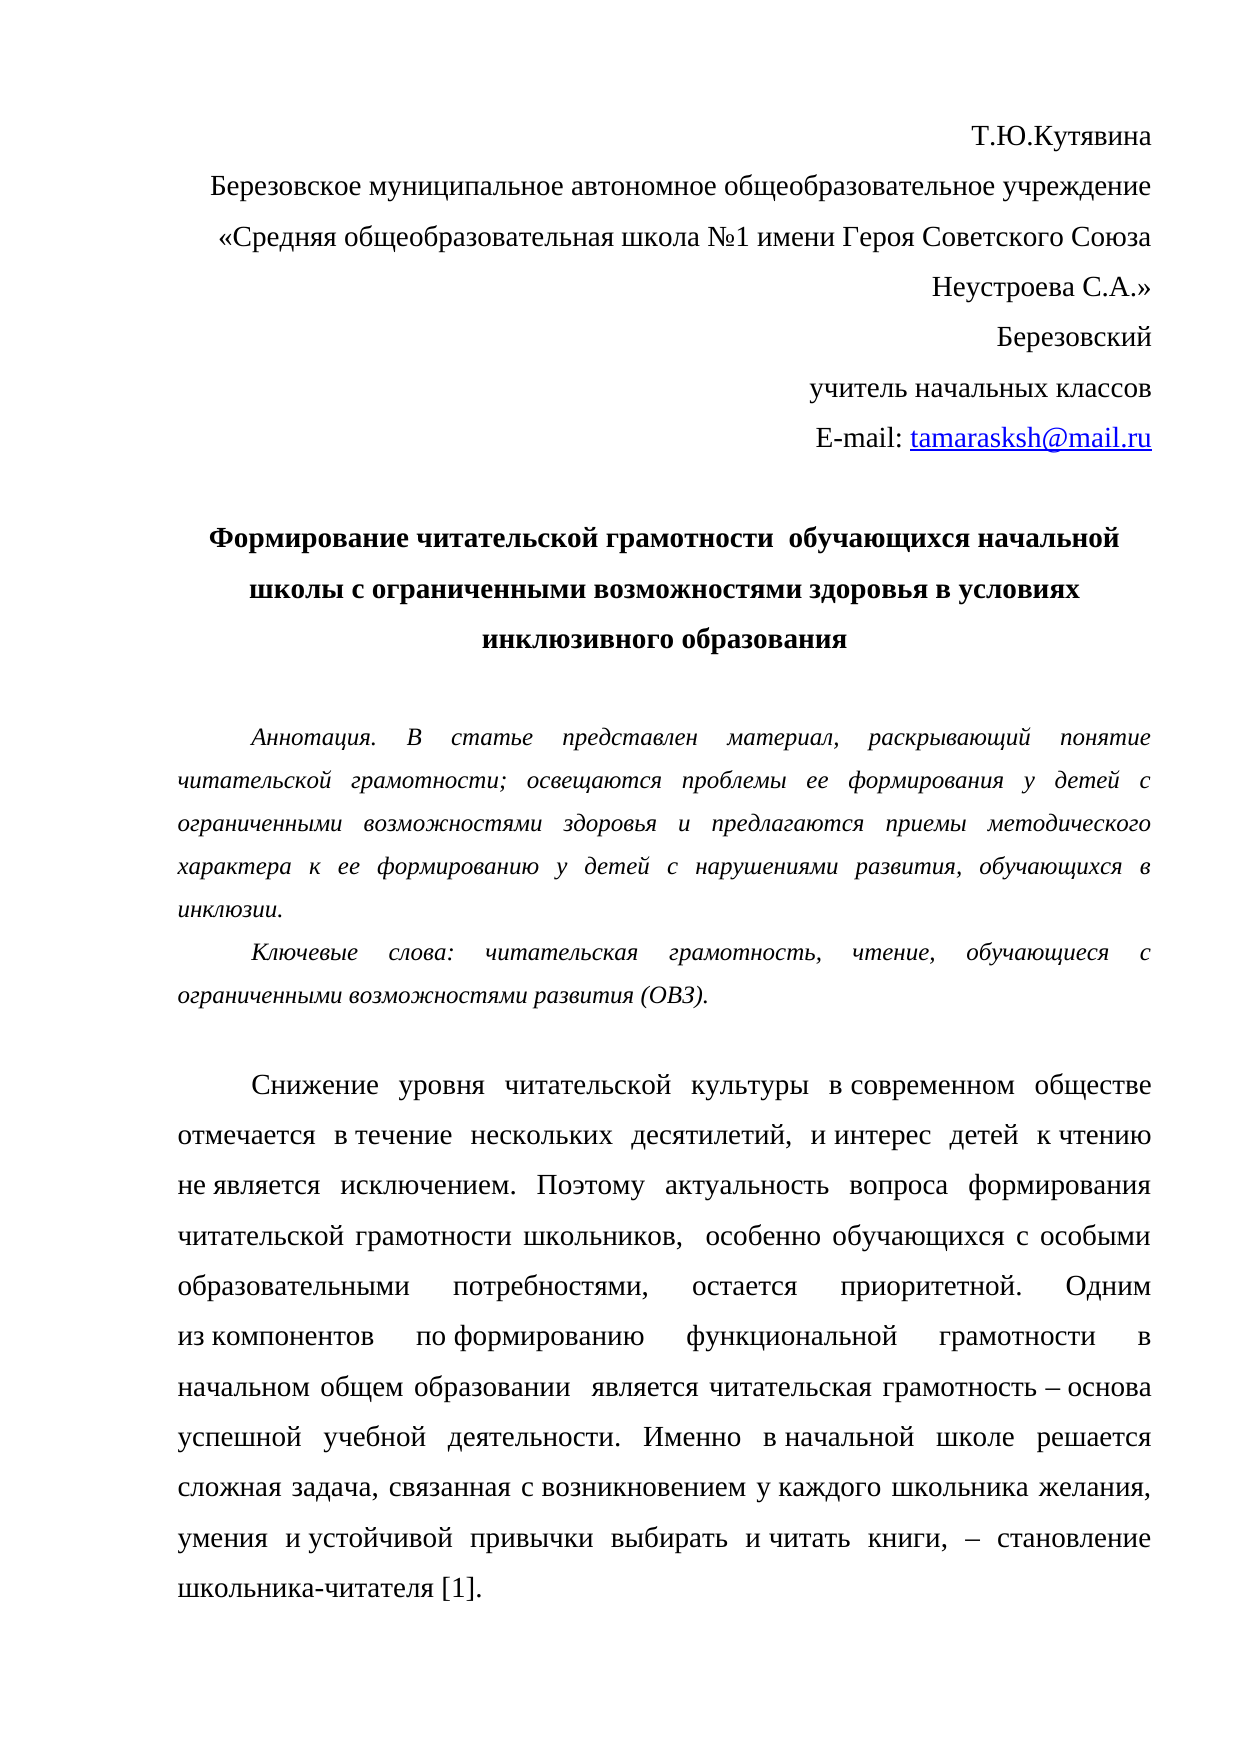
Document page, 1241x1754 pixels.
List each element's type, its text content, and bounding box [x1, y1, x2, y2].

text учитель начальных классов [177, 370, 1152, 403]
text Формирование читательской грамотности обучающихся начальной школы с ограниченными возможностями здоровья в условиях инклюзивного образования [177, 521, 1152, 655]
text E-mail: tamarasksh@mail.ru [177, 420, 1152, 453]
text Снижение уровня читательской культуры в современном обществе отмечается в течение нескольких десятилетий, и интерес детей к чтению не является исключением. Поэтому актуальность вопроса формирования читательской грамотности школьников, особенно обучающихся с особыми образовательными потребностями, остается приоритетной. Одним из компонентов по формированию функциональной грамотности в начальном общем образовании является читательская грамотность – основа успешной учебной деятельности. Именно в начальной школе решается сложная задача, связанная с возникновением у каждого школьника желания, умения и устойчивой привычки выбирать и читать книги, – становление школьника-читателя [1]. [177, 1067, 1152, 1603]
text Т.Ю.Кутявина [177, 118, 1152, 152]
text Березовский [177, 319, 1152, 353]
text Березовское муниципальное автономное общеобразовательное учреждение «Средняя общеобразовательная школа №1 имени Героя Советского Союза Неустроева С.А.» [177, 168, 1152, 303]
text Аннотация. В статье представлен материал, раскрывающий понятие читательской грамотности; освещаются проблемы ее формирования у детей с ограниченными возможностями здоровья и предлагаются приемы методического характера к ее формированию у детей с нарушениями развития, обучающихся в инклюзии. [177, 722, 1152, 923]
text Ключевые слова: читательская грамотность, чтение, обучающиеся с ограниченными возможностями развития (ОВЗ). [177, 937, 1152, 1009]
